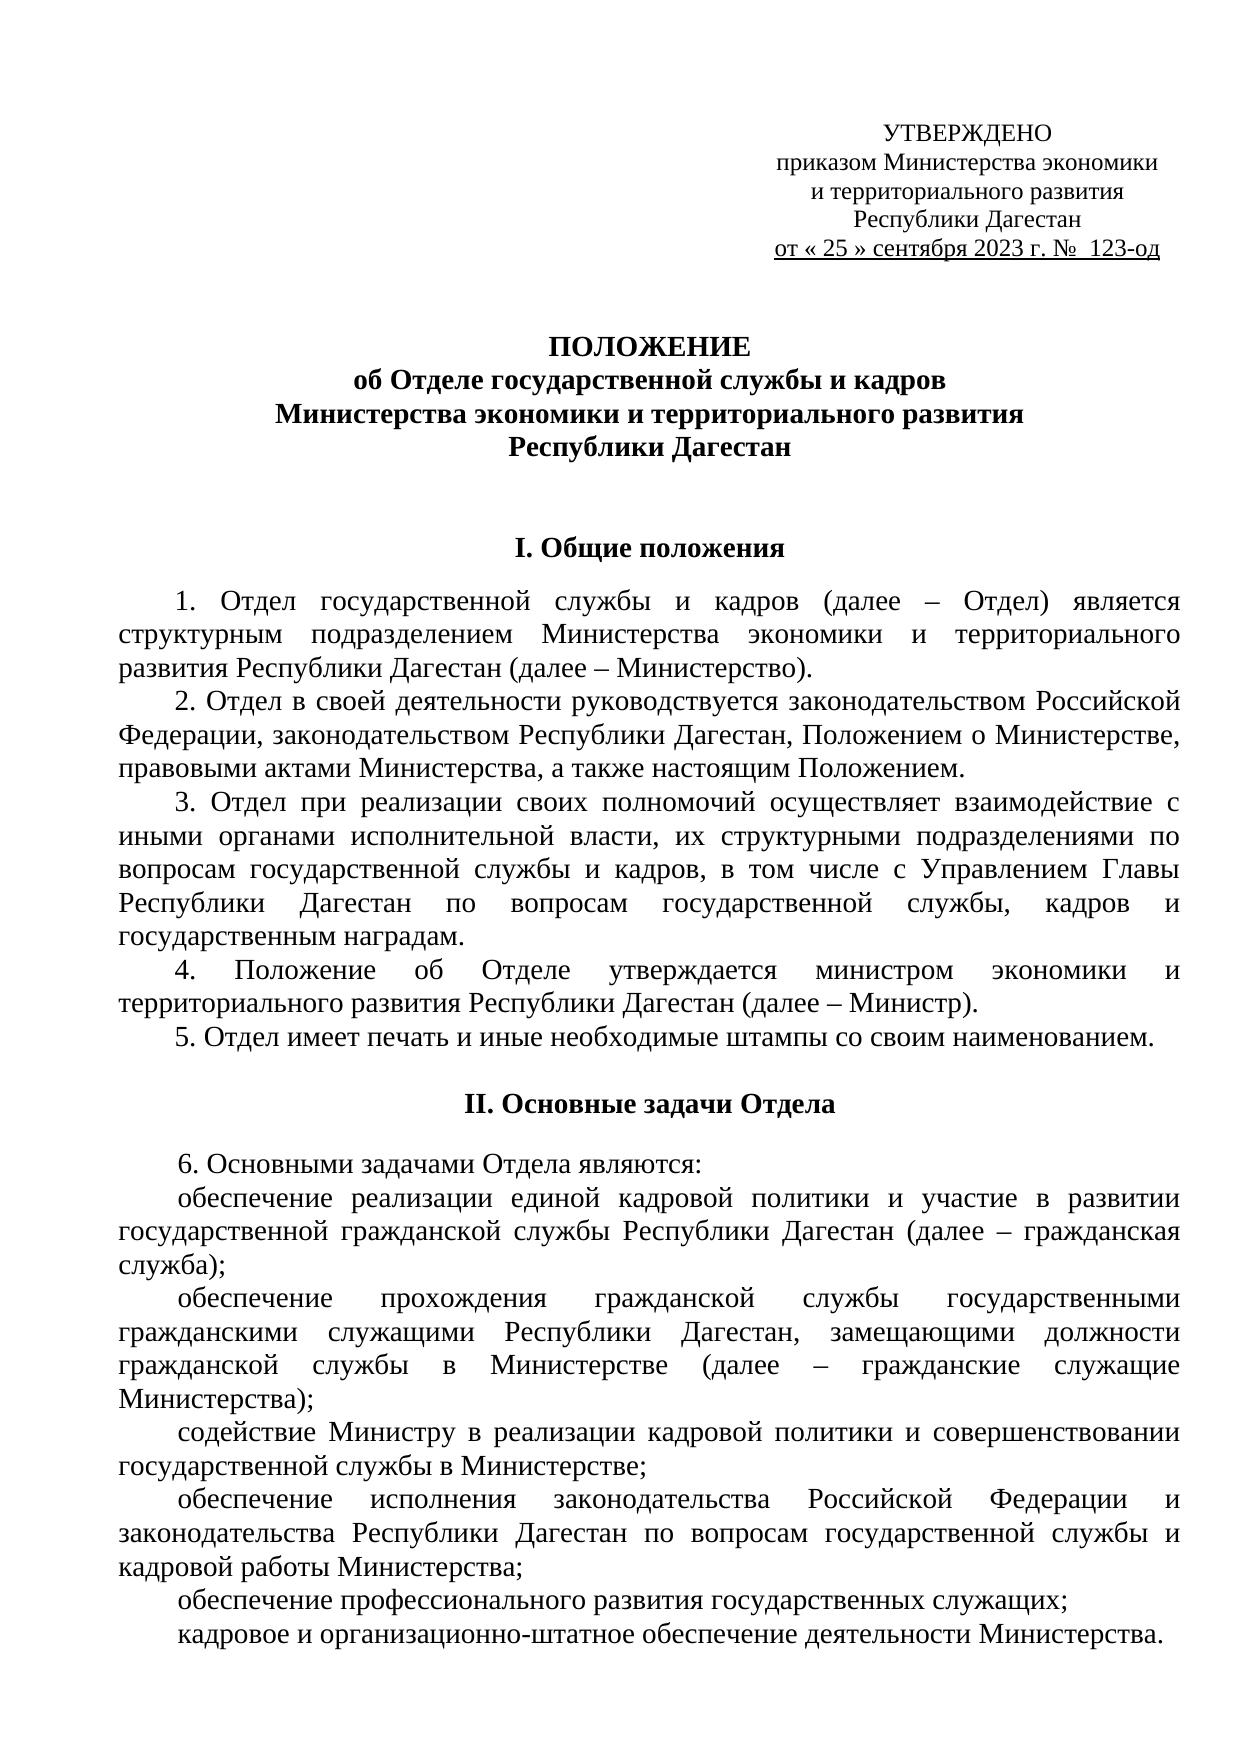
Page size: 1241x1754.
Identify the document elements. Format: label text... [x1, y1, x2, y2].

text обеспечение реализации единой кадровой политики и участие в развитии государственной гражданской службы Республики Дагестан (далее – гражданская служба); [118, 1180, 1181, 1280]
text кадровое и организационно-штатное обеспечение деятельности Министерства. [118, 1616, 1181, 1649]
text содействие Министру в реализации кадровой политики и совершенствовании государственной службы в Министерстве; [118, 1414, 1181, 1482]
title об Отделе государственной службы и кадров [118, 362, 1181, 396]
text обеспечение прохождения гражданской службы государственными гражданскими служащими Республики Дагестан, замещающими должности гражданской службы в Министерстве (далее – гражданские служащие Министерства); [118, 1280, 1181, 1414]
text 6. Основными задачами Отдела являются: [118, 1146, 1181, 1180]
text обеспечение профессионального развития государственных служащих; [118, 1582, 1181, 1616]
text I. Общие положения [118, 530, 1181, 564]
table_header УТВЕРЖДЕНО приказом Министерства экономики и территориального развития Республики Дагестан от « 25 » сентября 2023 г. № 123-од [679, 118, 1240, 295]
title Министерства экономики и территориального развития [118, 396, 1181, 429]
title Республики Дагестан [118, 429, 1181, 463]
text обеспечение исполнения законодательства Российской Федерации и законодательства Республики Дагестан по вопросам государственной службы и кадровой работы Министерства; [118, 1482, 1181, 1582]
text 5. Отдел имеет печать и иные необходимые штампы со своим наименованием. [118, 1019, 1181, 1052]
title ПОЛОЖЕНИЕ [118, 329, 1181, 362]
text 2. Отдел в своей деятельности руководствуется законодательством Российской Федерации, законодательством Республики Дагестан, Положением о Министерстве, правовыми актами Министерства, а также настоящим Положением. [118, 683, 1181, 784]
text 3. Отдел при реализации своих полномочий осуществляет взаимодействие с иными органами исполнительной власти, их структурными подразделениями по вопросам государственной службы и кадров, в том числе с Управлением Главы Республики Дагестан по вопросам государственной службы, кадров и государственным наградам. [118, 784, 1181, 952]
text 4. Положение об Отделе утверждается министром экономики и территориального развития Республики Дагестан (далее – Министр). [118, 952, 1181, 1019]
text 1. Отдел государственной службы и кадров (далее – Отдел) является структурным подразделением Министерства экономики и территориального развития Республики Дагестан (далее – Министерство). [118, 583, 1181, 683]
text II. Основные задачи Отдела [118, 1086, 1181, 1119]
